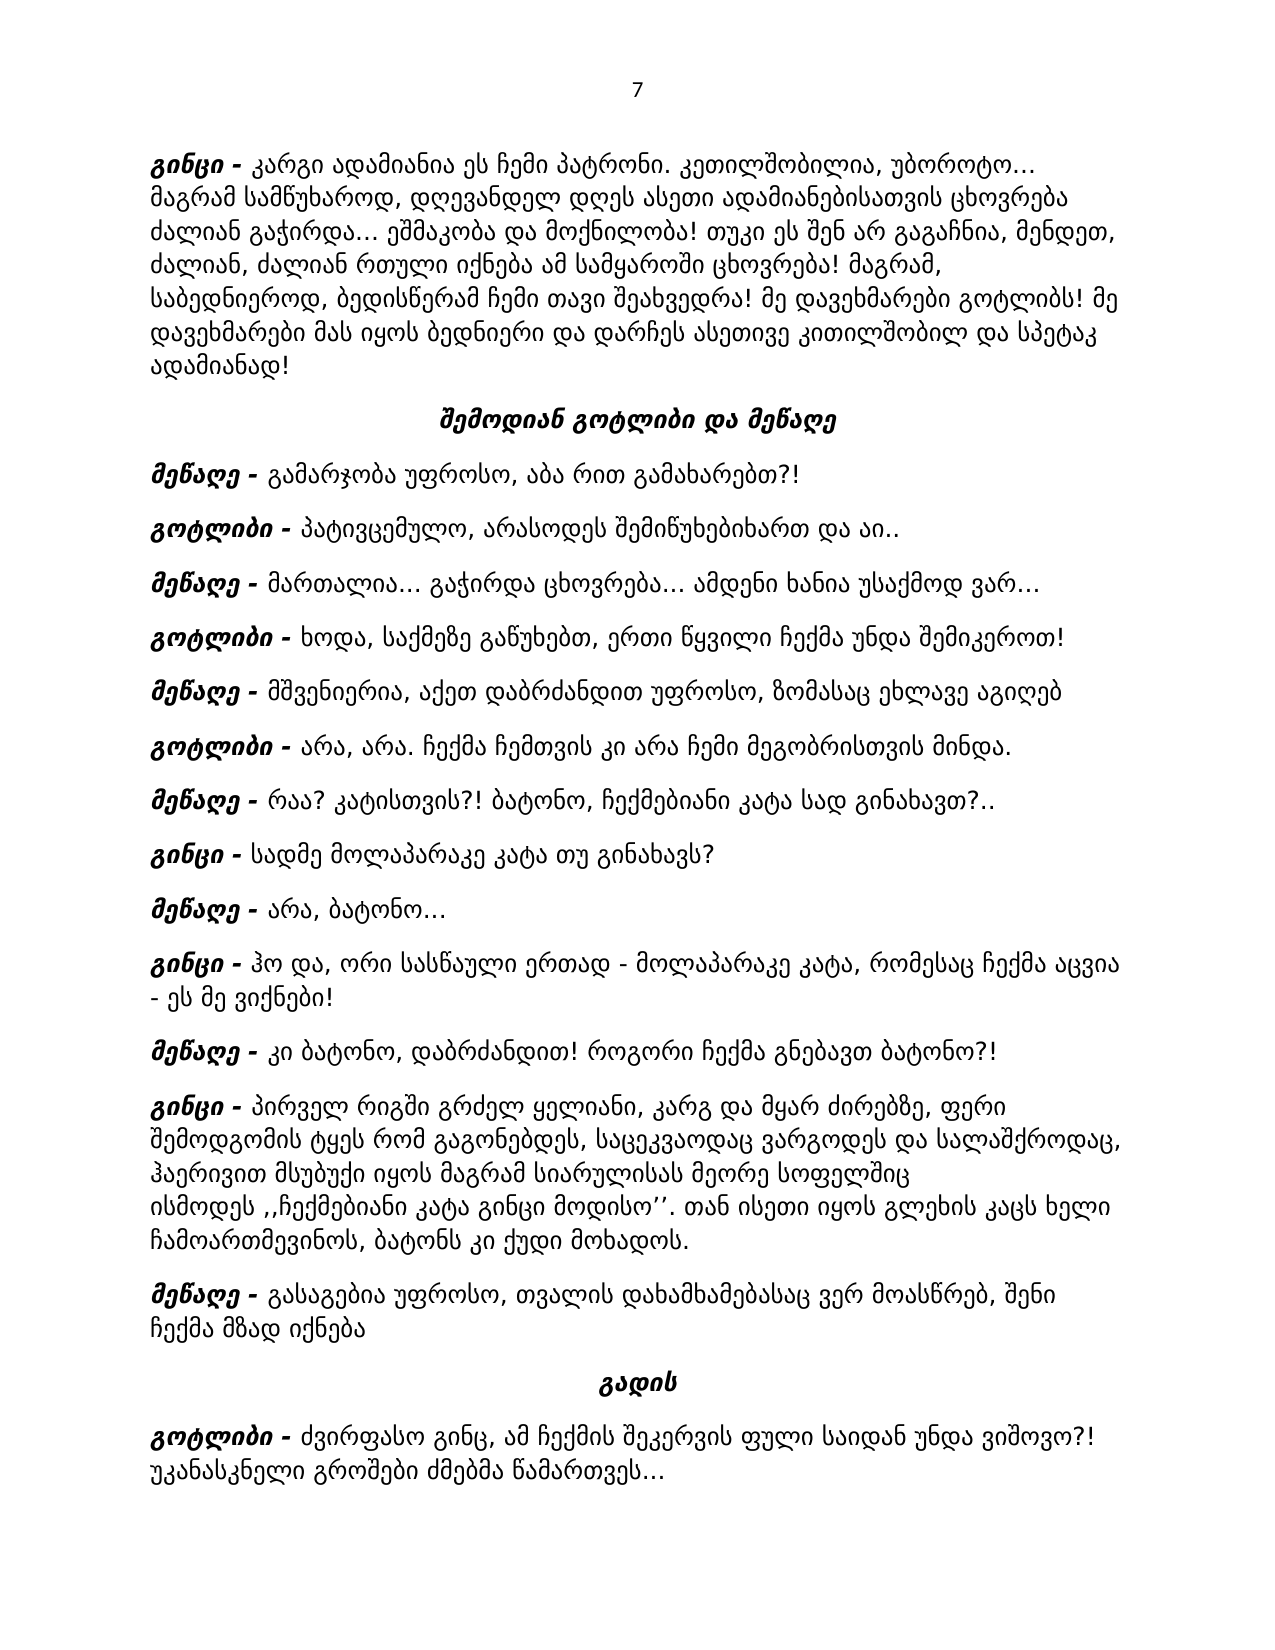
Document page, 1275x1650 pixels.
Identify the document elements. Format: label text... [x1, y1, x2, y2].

text მეწაღე - გასაგებია უფროსო, თვალის დახამხამებასაც ვერ მოასწრებ, შენი ჩექმა მზად იქნება [150, 1280, 1125, 1343]
text მეწაღე - არა, ბატონო... [150, 895, 1125, 924]
text გინცი - პირველ რიგში გრძელ ყელიანი, კარგ და მყარ ძირებზე, ფერი შემოდგომის ტყეს რომ გაგონებდეს, საცეკვაოდაც ვარგოდეს და სალაშქროდაც, ჰაერივით მსუბუქი იყოს მაგრამ სიარულისას მეორე სოფელშიც ისმოდეს ,,ჩექმებიანი კატა გინცი მოდისო’’. თან ისეთი იყოს გლეხის კაცს ხელი ჩამოართმევინოს, ბატონს კი ქუდი მოხადოს. [150, 1092, 1125, 1255]
text გინცი - ჰო და, ორი სასწაული ერთად - მოლაპარაკე კატა, რომესაც ჩექმა აცვია - ეს მე ვიქნები! [150, 949, 1125, 1012]
text გინცი - კარგი ადამიანია ეს ჩემი პატრონი. კეთილშობილია, უბოროტო... მაგრამ სამწუხაროდ, დღევანდელ დღეს ასეთი ადამიანებისათვის ცხოვრება ძალიან გაჭირდა... ეშმაკობა და მოქნილობა! თუკი ეს შენ არ გაგაჩნია, მენდეთ, ძალიან, ძალიან რთული იქნება ამ სამყაროში ცხოვრება! მაგრამ, საბედნიეროდ, ბედისწერამ ჩემი თავი შეახვედრა! მე დავეხმარები გოტლიბს! მე დავეხმარები მას იყოს ბედნიერი და დარჩეს ასეთივე კითილშობილ და სპეტაკ ადამიანად! [150, 150, 1125, 380]
text მეწაღე - მართალია... გაჭირდა ცხოვრება... ამდენი ხანია უსაქმოდ ვარ... [150, 569, 1125, 598]
text გოტლიბი - ძვირფასო გინც, ამ ჩექმის შეკერვის ფული საიდან უნდა ვიშოვო?! უკანასკნელი გროშები ძმებმა წამართვეს... [150, 1422, 1125, 1485]
text გადის [150, 1368, 1125, 1397]
text გოტლიბი - არა, არა. ჩექმა ჩემთვის კი არა ჩემი მეგობრისთვის მინდა. [150, 732, 1125, 761]
text შემოდიან გოტლიბი და მეწაღე [150, 406, 1125, 435]
text გოტლიბი - პატივცემულო, არასოდეს შემიწუხებიხართ და აი.. [150, 514, 1125, 543]
text მეწაღე - რაა? კატისთვის?! ბატონო, ჩექმებიანი კატა სად გინახავთ?.. [150, 786, 1125, 815]
text გოტლიბი - ხოდა, საქმეზე გაწუხებთ, ერთი წყვილი ჩექმა უნდა შემიკეროთ! [150, 623, 1125, 652]
text მეწაღე - კი ბატონო, დაბრძანდით! როგორი ჩექმა გნებავთ ბატონო?! [150, 1037, 1125, 1066]
text მეწაღე - გამარჯობა უფროსო, აბა რით გამახარებთ?! [150, 460, 1125, 489]
text გინცი - სადმე მოლაპარაკე კატა თუ გინახავს? [150, 841, 1125, 870]
text მეწაღე - მშვენიერია, აქეთ დაბრძანდით უფროსო, ზომასაც ეხლავე აგიღებ [150, 677, 1125, 707]
